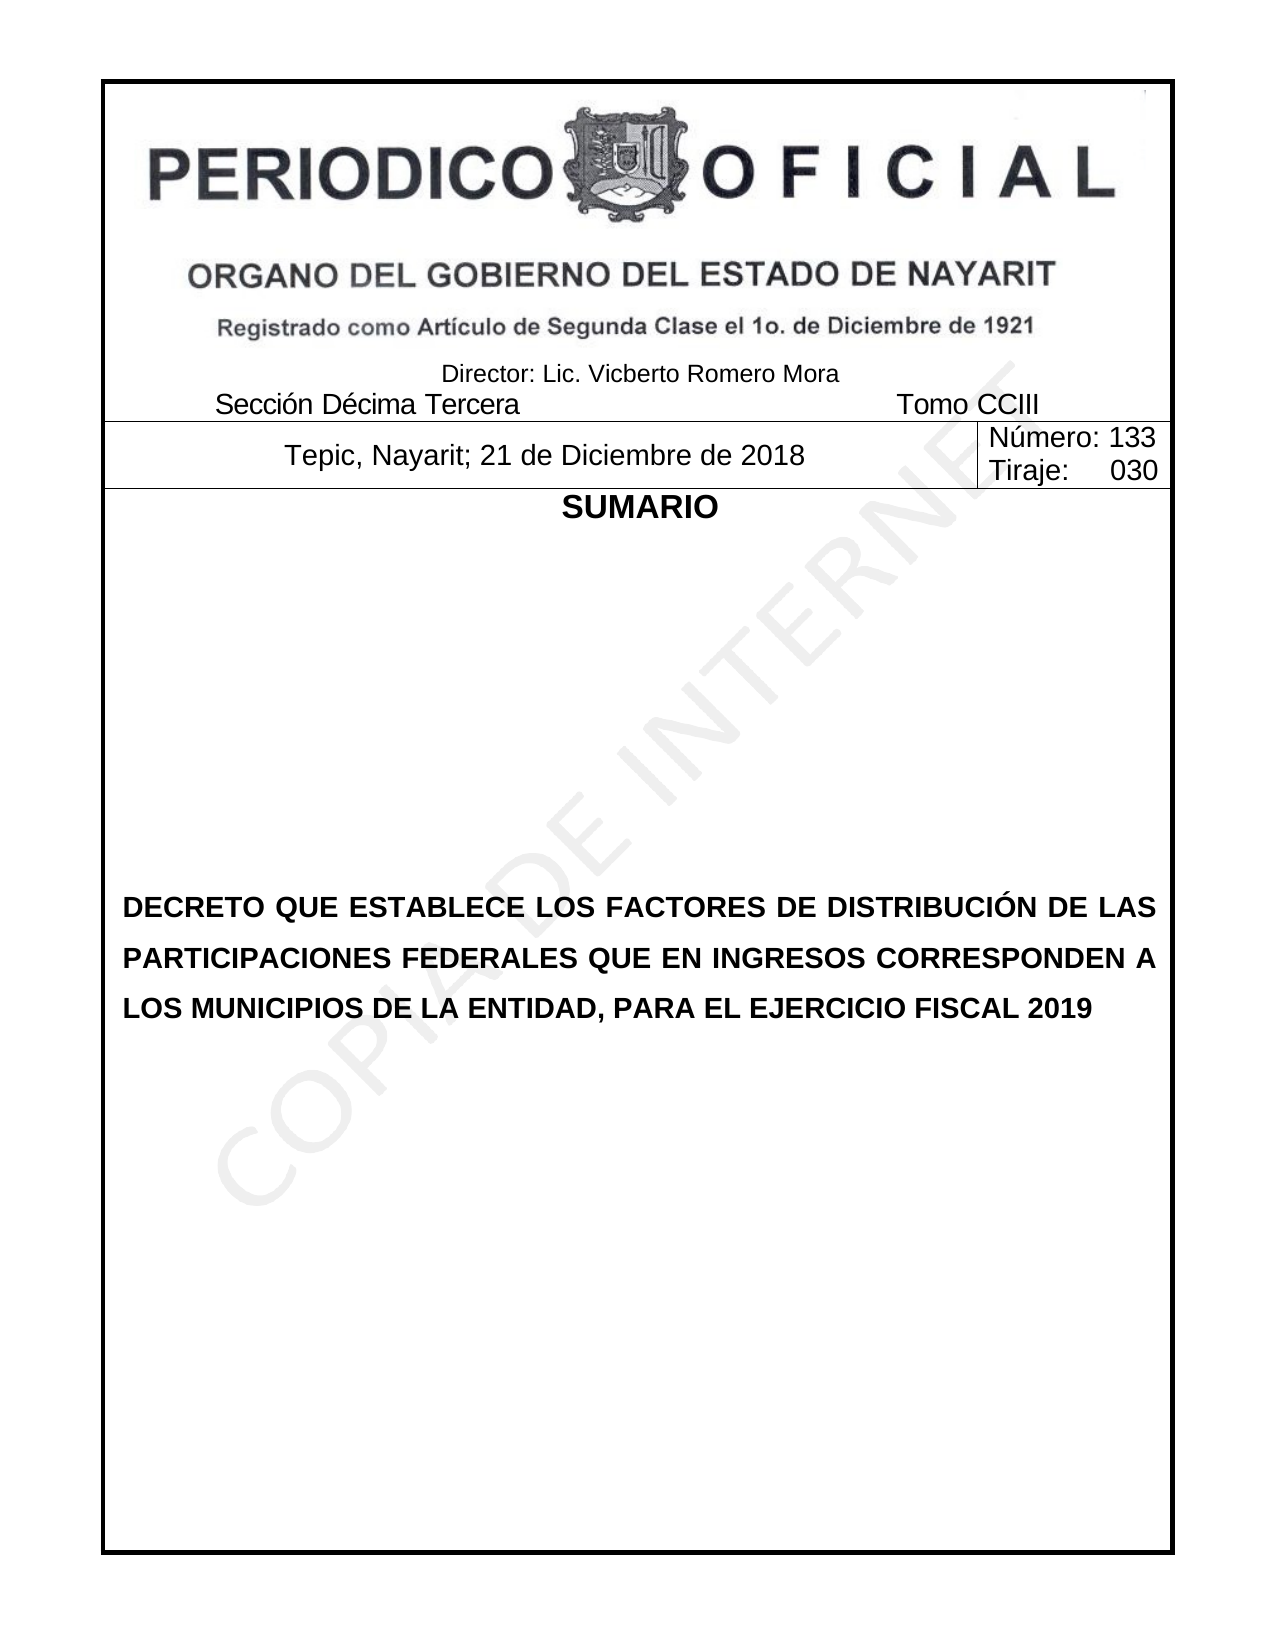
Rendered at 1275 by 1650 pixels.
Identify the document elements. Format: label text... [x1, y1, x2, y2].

picture [134, 90, 1146, 349]
table_cell Número: 133 Tiraje: 030 [978, 422, 1170, 488]
table_cell SUMARIO DECRETO QUE ESTABLECE LOS FACTORES DE DISTRIBUCIÓN DE LAS PARTICIPACIONES FEDERALES QUE EN INGRESOS CORRESPONDEN A LOS MUNICIPIOS DE LA ENTIDAD, PARA EL EJERCICIO FISCAL 2019 [105, 489, 1170, 1550]
table_header Director: Lic. Vicberto Romero Mora Sección Décima Tercera Tomo CCIII [105, 84, 1170, 421]
table_cell Tepic, Nayarit; 21 de Diciembre de 2018 [105, 422, 977, 488]
